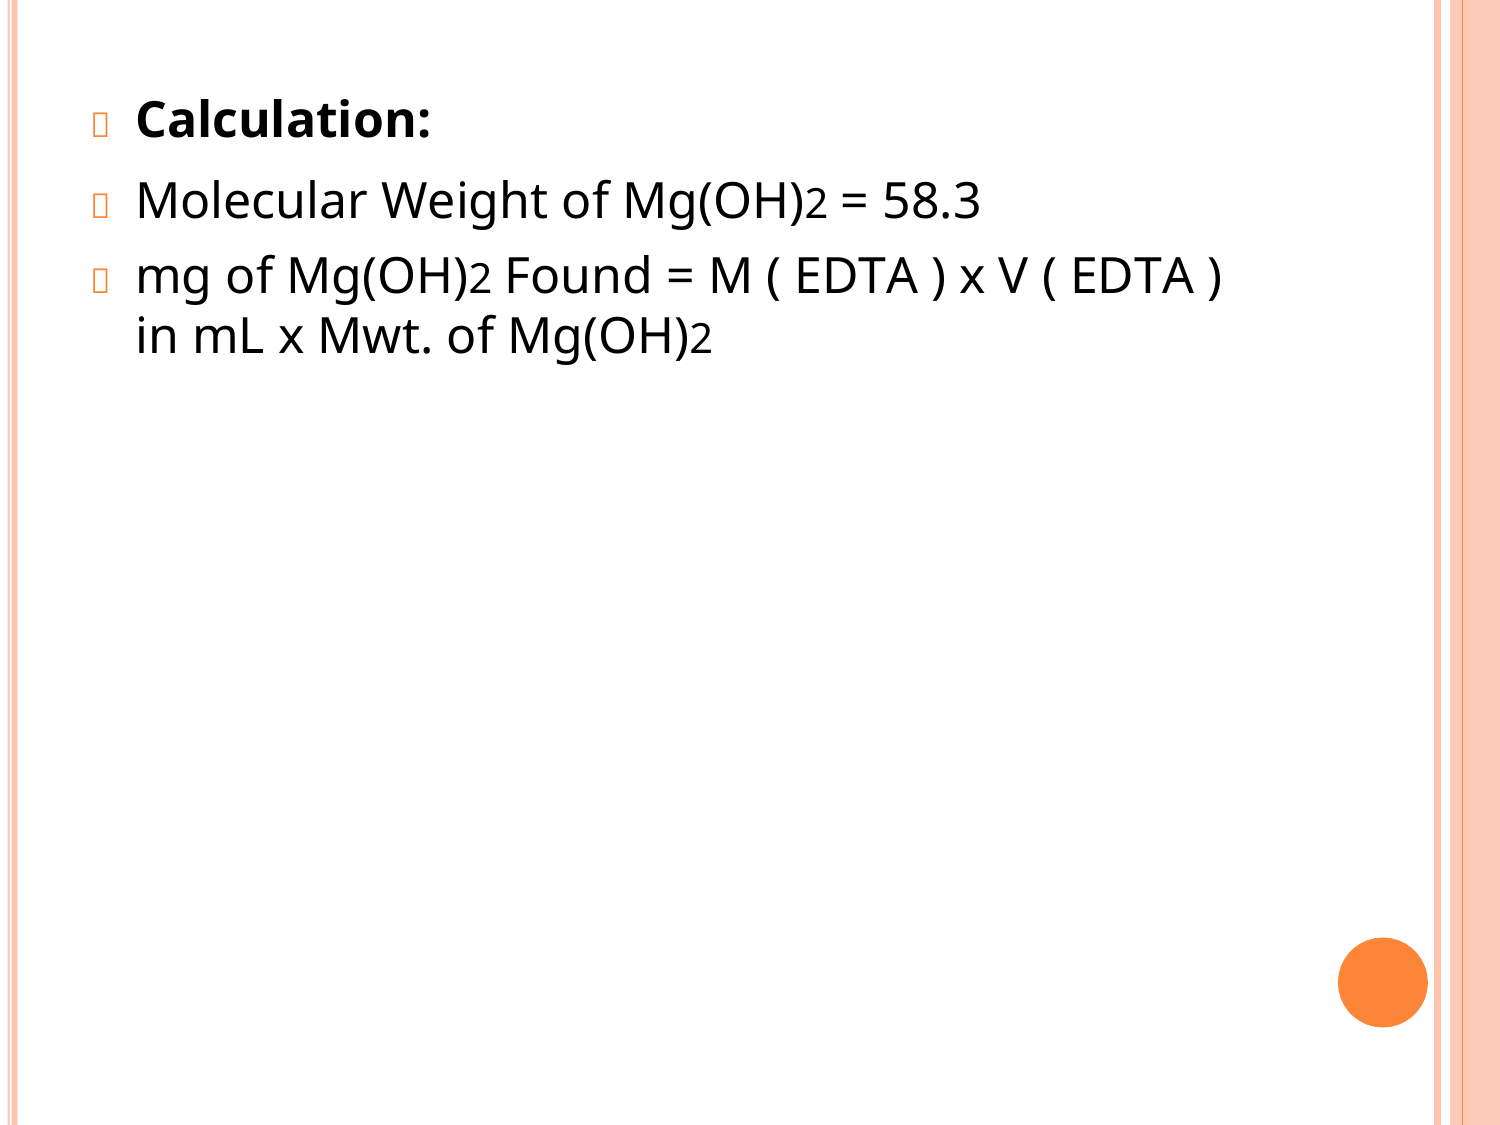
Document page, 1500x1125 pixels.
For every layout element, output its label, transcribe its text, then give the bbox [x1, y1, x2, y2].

list Molecular Weight of Mg(OH)2 = 58.3 [90, 165, 1500, 233]
list mg of Mg(OH)2 Found = M ( EDTA ) x V ( EDTA ) [90, 246, 1500, 306]
text in mL x Mwt. of Mg(OH)2 [135, 306, 1500, 366]
list Calculation: [90, 84, 1500, 152]
